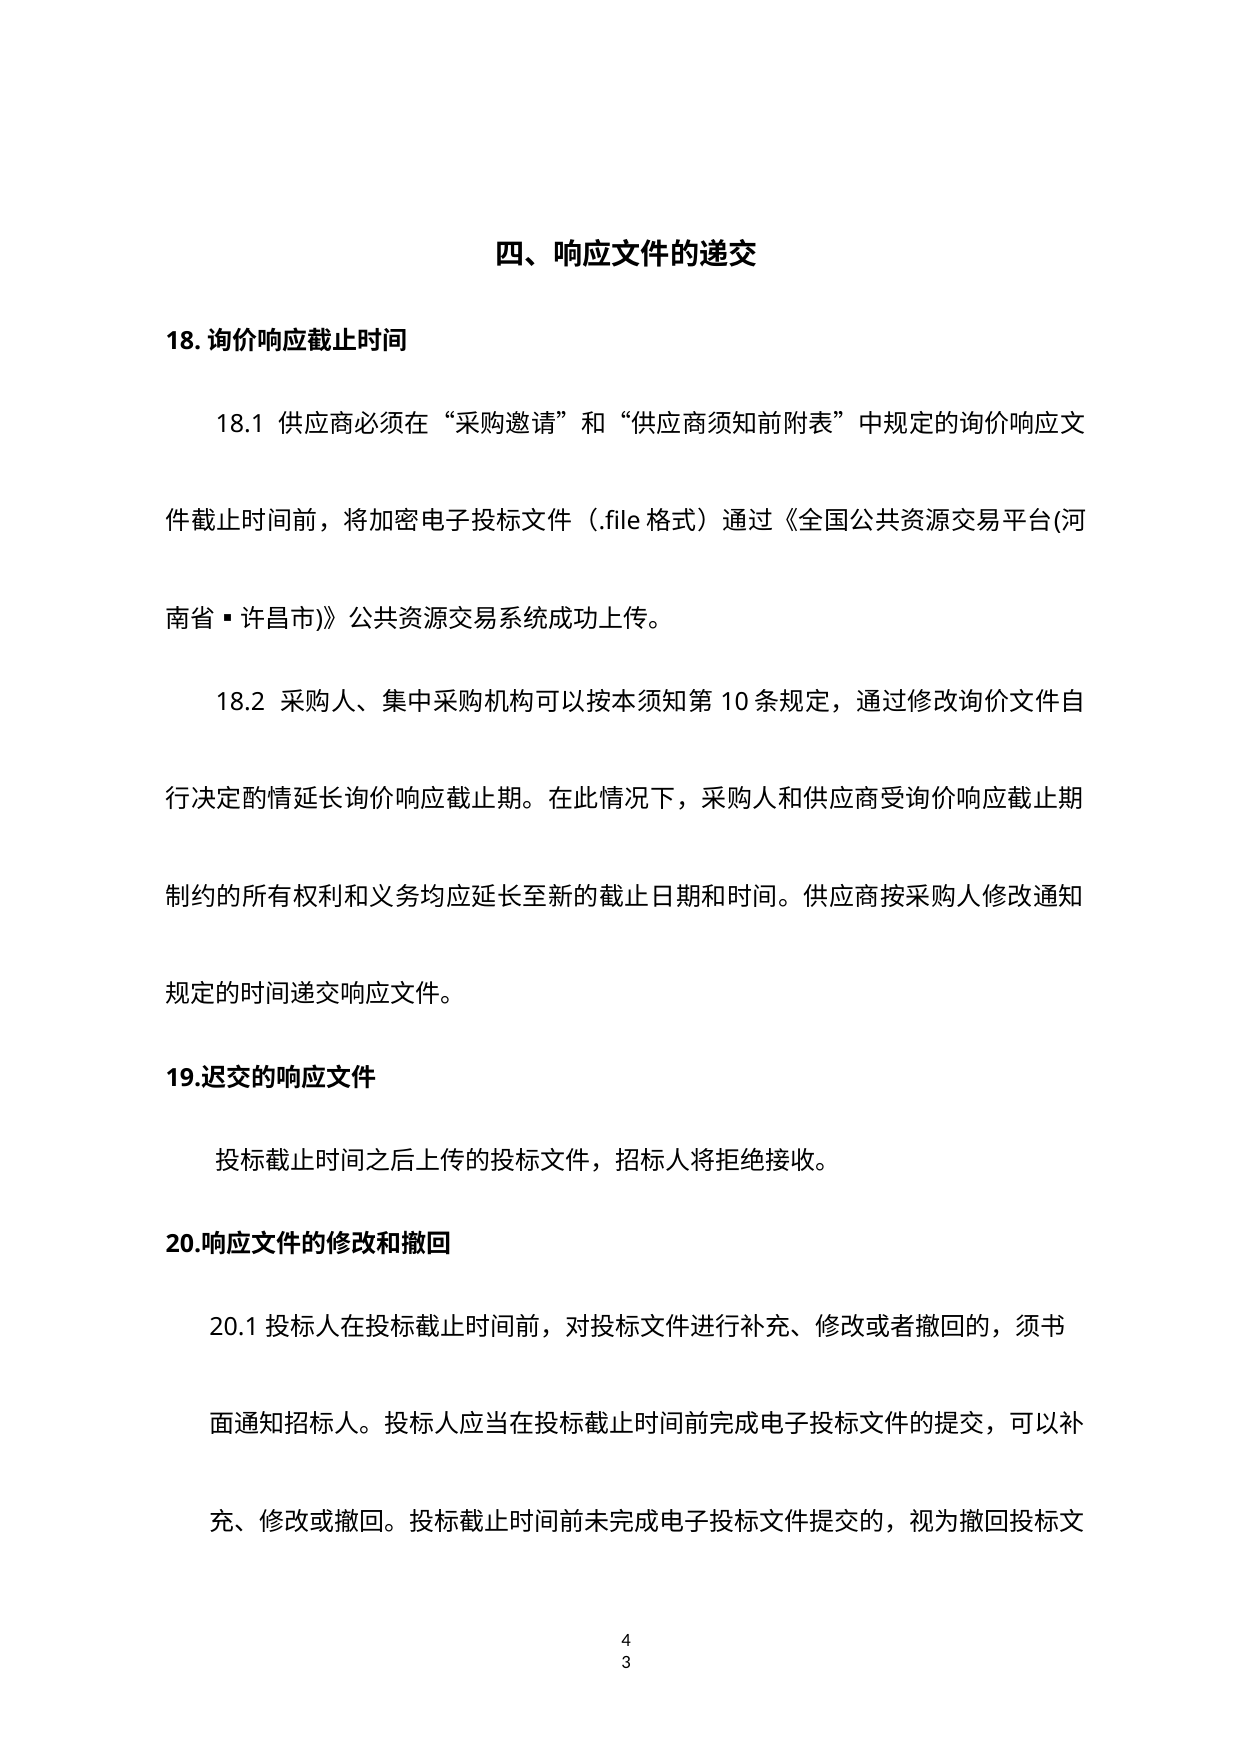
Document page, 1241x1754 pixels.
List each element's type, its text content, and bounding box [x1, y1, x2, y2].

text 投标截止时间之后上传的投标文件，招标人将拒绝接收。 [165, 1126, 1087, 1191]
text 18. 询价响应截止时间 [165, 306, 1087, 371]
text 19.迟交的响应文件 [165, 1043, 1087, 1108]
text 18.2 采购人、集中采购机构可以按本须知第10条规定，通过修改询价文件自行决定酌情延长询价响应截止期。在此情况下，采购人和供应商受询价响应截止期制约的所有权利和义务均应延长至新的截止日期和时间。供应商按采购人修改通知规定的时间递交响应文件。 [165, 667, 1087, 1024]
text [209, 1292, 1087, 1552]
text 四、响应文件的递交 [165, 219, 1087, 284]
text 20.响应文件的修改和撤回 [165, 1209, 1087, 1274]
text 18.1 供应商必须在“采购邀请”和“供应商须知前附表”中规定的询价响应文件截止时间前，将加密电子投标文件（.file格式）通过《全国公共资源交易平台(河南省▪许昌市)》公共资源交易系统成功上传。 [165, 389, 1087, 649]
